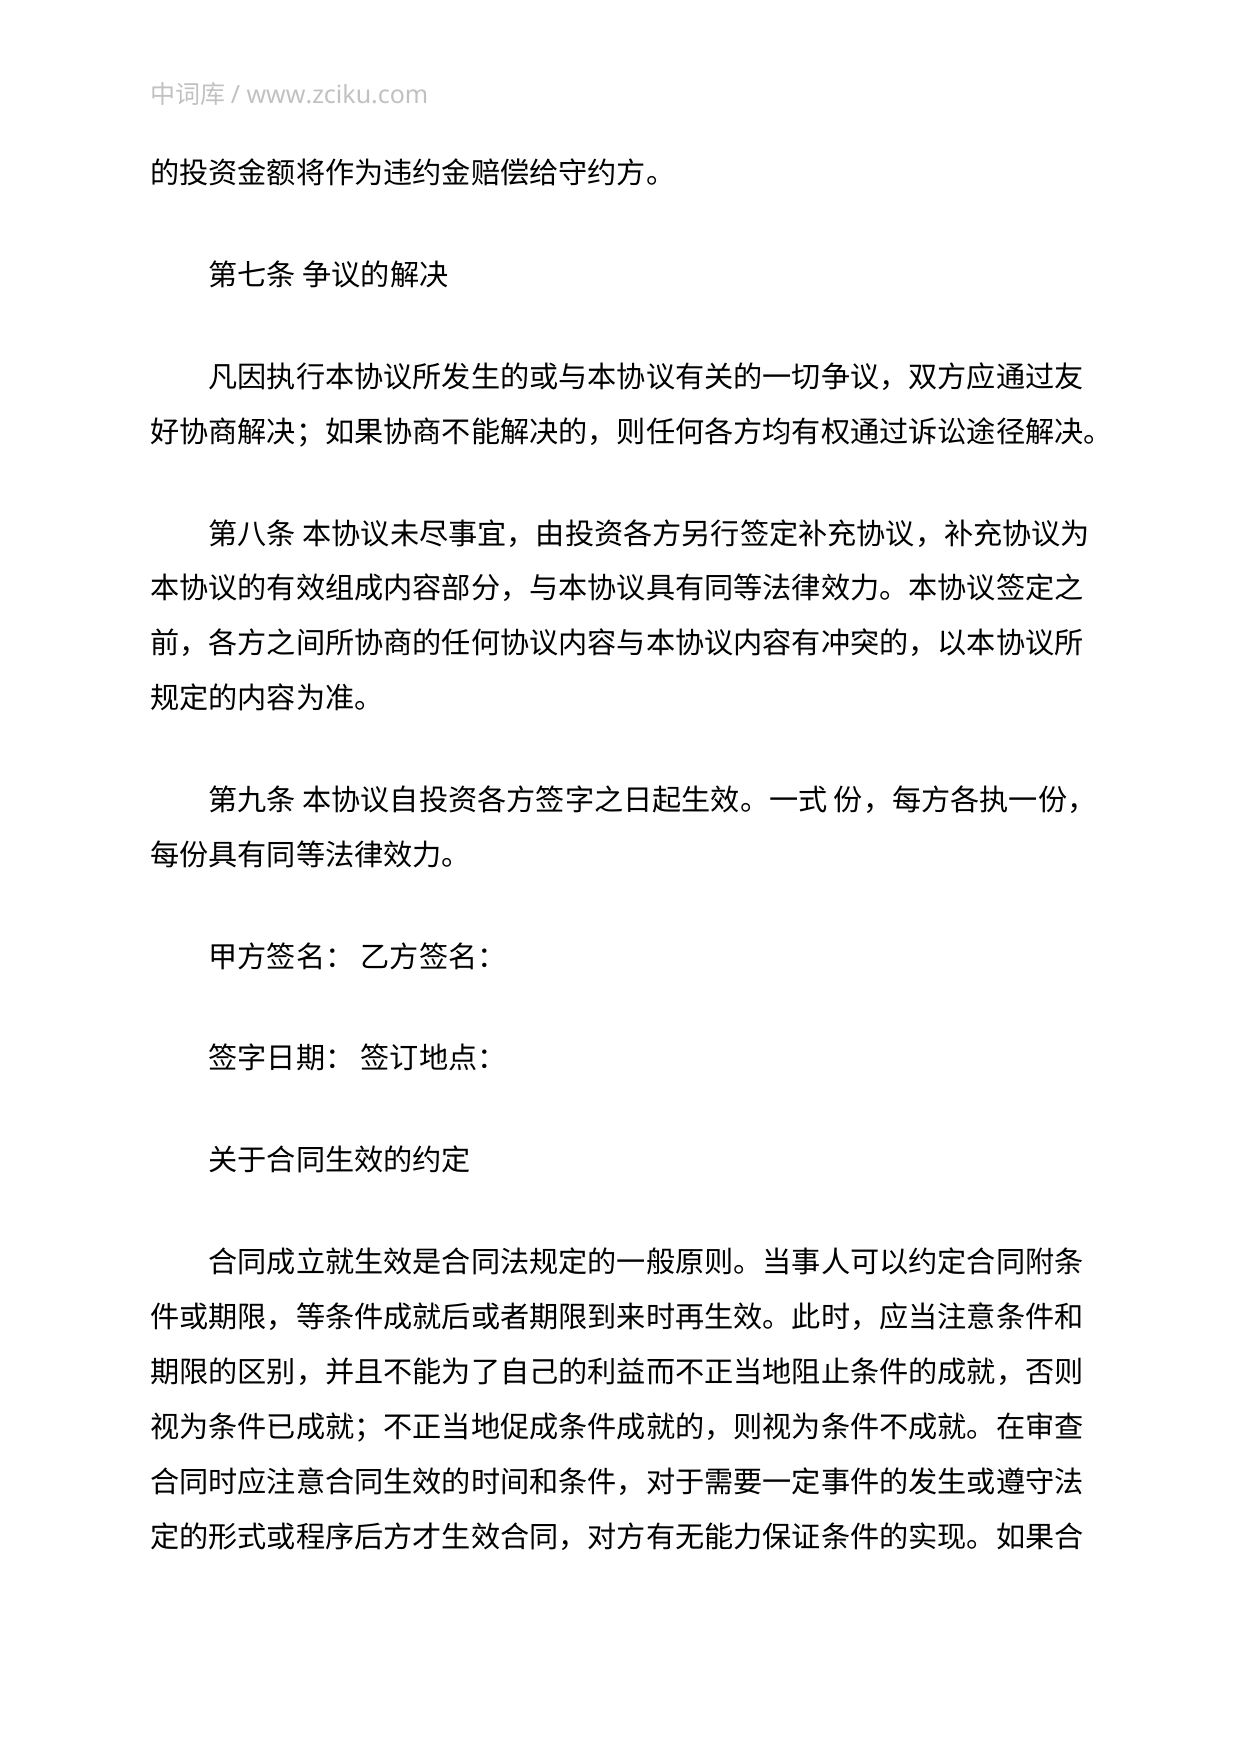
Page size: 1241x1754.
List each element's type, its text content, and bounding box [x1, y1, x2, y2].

text 第八条 本协议未尽事宜，由投资各方另行签定补充协议，补充协议为本协议的有效组成内容部分，与本协议具有同等法律效力。本协议签定之前，各方之间所协商的任何协议内容与本协议内容有冲突的，以本协议所规定的内容为准。 [150, 510, 1090, 717]
text 签字日期： 签订地点： [150, 1035, 1090, 1077]
text 关于合同生效的约定 [150, 1137, 1090, 1179]
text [150, 150, 1090, 192]
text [150, 1239, 1090, 1555]
text 甲方签名： 乙方签名： [150, 933, 1090, 976]
text 凡因执行本协议所发生的或与本协议有关的一切争议，双方应通过友好协商解决；如果协商不能解决的，则任何各方均有权通过诉讼途径解决。 [150, 353, 1090, 451]
text 第九条 本协议自投资各方签字之日起生效。一式 份，每方各执一份，每份具有同等法律效力。 [150, 777, 1090, 874]
text 第七条 争议的解决 [150, 252, 1090, 294]
